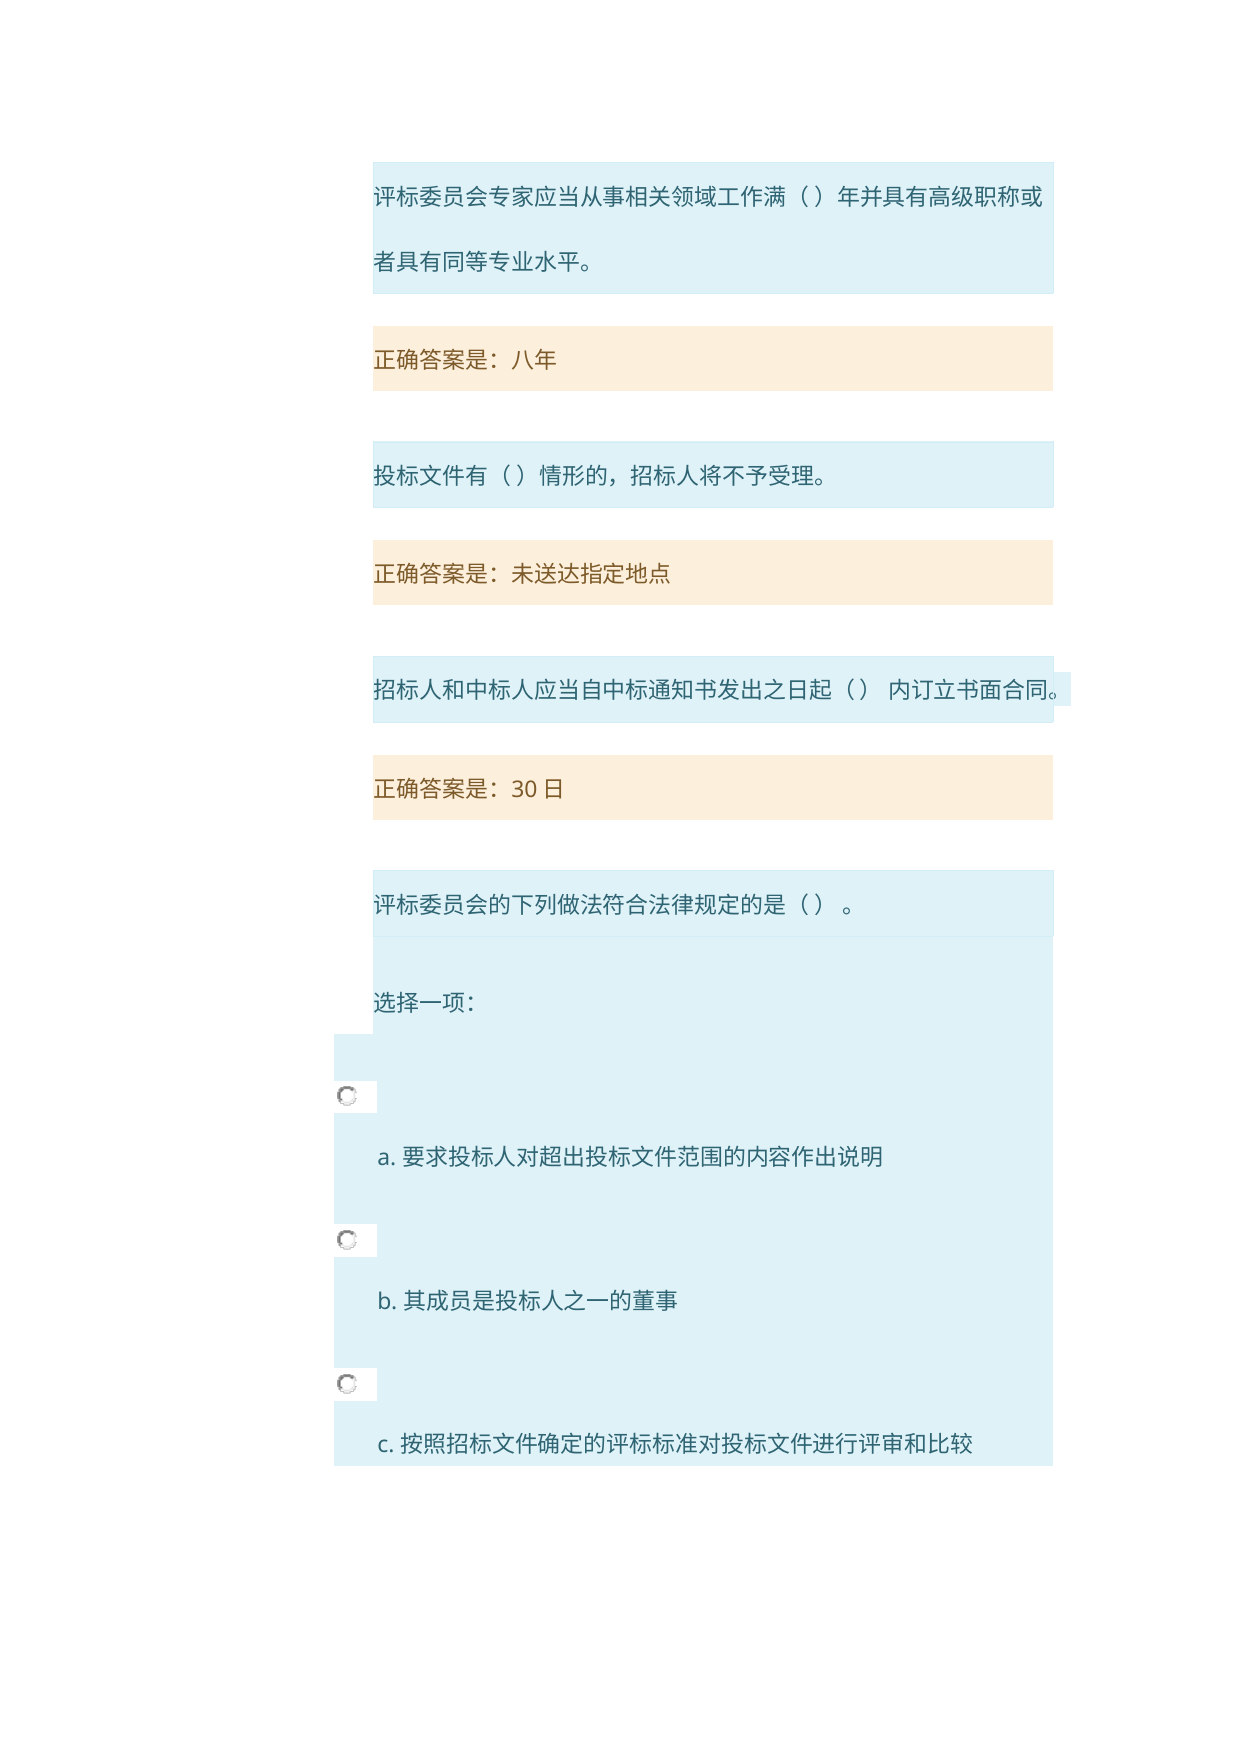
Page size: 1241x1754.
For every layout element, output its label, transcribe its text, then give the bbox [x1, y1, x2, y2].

text b. 其成员是投标人之一的董事 [334, 1224, 1053, 1322]
text 招标人和中标人应当自中标通知书发出之日起（ ） 内订立书面合同。 [374, 657, 1053, 722]
text 评标委员会专家应当从事相关领域工作满（ ）年并具有高级职称或者具有同等专业水平。 [374, 163, 1053, 293]
text 正确答案是：30日 [373, 755, 1053, 820]
text 正确答案是：八年 [373, 326, 1053, 391]
text 投标文件有（ ）情形的，招标人将不予受理。 [374, 443, 1053, 507]
text 评标委员会的下列做法符合法律规定的是（ ） 。 [374, 871, 1053, 936]
text 选择一项： [373, 969, 1053, 1034]
text a. 要求投标人对超出投标文件范围的内容作出说明 [334, 1081, 1053, 1178]
text c. 按照招标文件确定的评标标准对投标文件进行评审和比较 [334, 1368, 1053, 1466]
text 正确答案是：未送达指定地点 [373, 540, 1053, 605]
